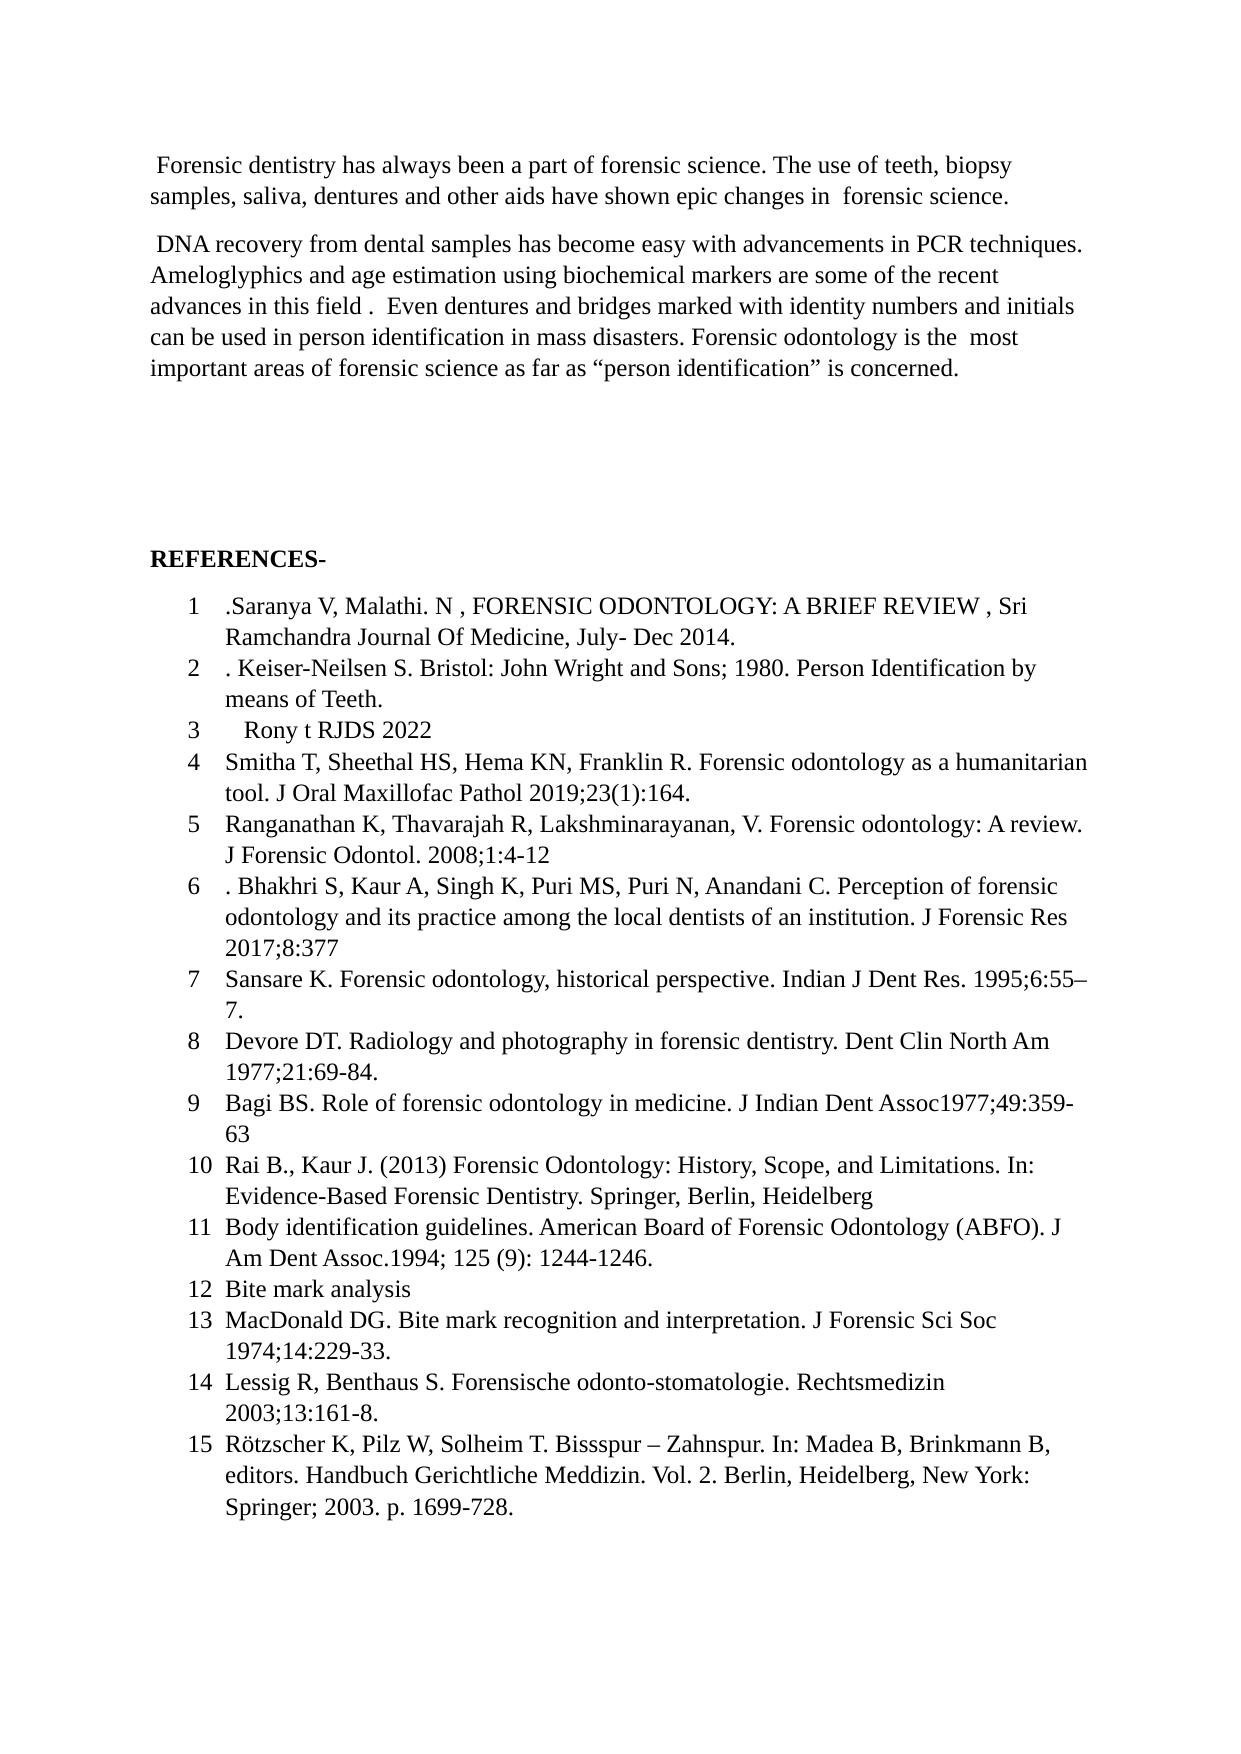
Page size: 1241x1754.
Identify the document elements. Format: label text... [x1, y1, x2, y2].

list . Keiser-Neilsen S. Bristol: John Wright and Sons; 1980. Person Identification by means of Teeth. [187, 653, 1090, 713]
list . Bhakhri S, Kaur A, Singh K, Puri MS, Puri N, Anandani C. Perception of forensic odontology and its practice among the local dentists of an institution. J Forensic Res 2017;8:377 [187, 871, 1090, 962]
list Smitha T, Sheethal HS, Hema KN, Franklin R. Forensic odontology as a humanitarian tool. J Oral Maxillofac Pathol 2019;23(1):164. [187, 747, 1090, 806]
list Sansare K. Forensic odontology, historical perspective. Indian J Dent Res. 1995;6:55–7. [187, 964, 1090, 1024]
list Rai B., Kaur J. (2013) Forensic Odontology: History, Scope, and Limitations. In: Evidence-Based Forensic Dentistry. Springer, Berlin, Heidelberg [187, 1150, 1090, 1210]
list Body identification guidelines. American Board of Forensic Odontology (ABFO). J Am Dent Assoc.1994; 125 (9): 1244-1246. [187, 1212, 1090, 1272]
list Bite mark analysis [187, 1274, 1090, 1303]
list Lessig R, Benthaus S. Forensische odonto-stomatologie. Rechtsmedizin 2003;13:161-8. [187, 1367, 1090, 1427]
text REFERENCES- [150, 544, 1090, 572]
list MacDonald DG. Bite mark recognition and interpretation. J Forensic Sci Soc 1974;14:229-33. [187, 1305, 1090, 1365]
list Ranganathan K, Thavarajah R, Lakshminarayanan, V. Forensic odontology: A review. J Forensic Odontol. 2008;1:4-12 [187, 809, 1090, 868]
list Rötzscher K, Pilz W, Solheim T. Bissspur – Zahnspur. In: Madea B, Brinkmann B, editors. Handbuch Gerichtliche Meddizin. Vol. 2. Berlin, Heidelberg, New York: Springer; 2003. p. 1699-728. [187, 1429, 1090, 1520]
list Devore DT. Radiology and photography in forensic dentistry. Dent Clin North Am 1977;21:69-84. [187, 1026, 1090, 1086]
list Bagi BS. Role of forensic odontology in medicine. J Indian Dent Assoc1977;49:359-63 [187, 1088, 1090, 1148]
text Forensic dentistry has always been a part of forensic science. The use of teeth, biopsy samples, saliva, dentures and other aids have shown epic changes in forensic science. [150, 150, 1090, 210]
text DNA recovery from dental samples has become easy with advancements in PCR techniques. Ameloglyphics and age estimation using biochemical markers are some of the recent advances in this field . Even dentures and bridges marked with identity numbers and initials can be used in person identification in mass disasters. Forensic odontology is the most important areas of forensic science as far as “person identification” is concerned. [150, 229, 1090, 382]
list .Saranya V, Malathi. N , FORENSIC ODONTOLOGY: A BRIEF REVIEW , Sri Ramchandra Journal Of Medicine, July- Dec 2014. [187, 591, 1090, 651]
list Rony t RJDS 2022 [187, 716, 1090, 744]
